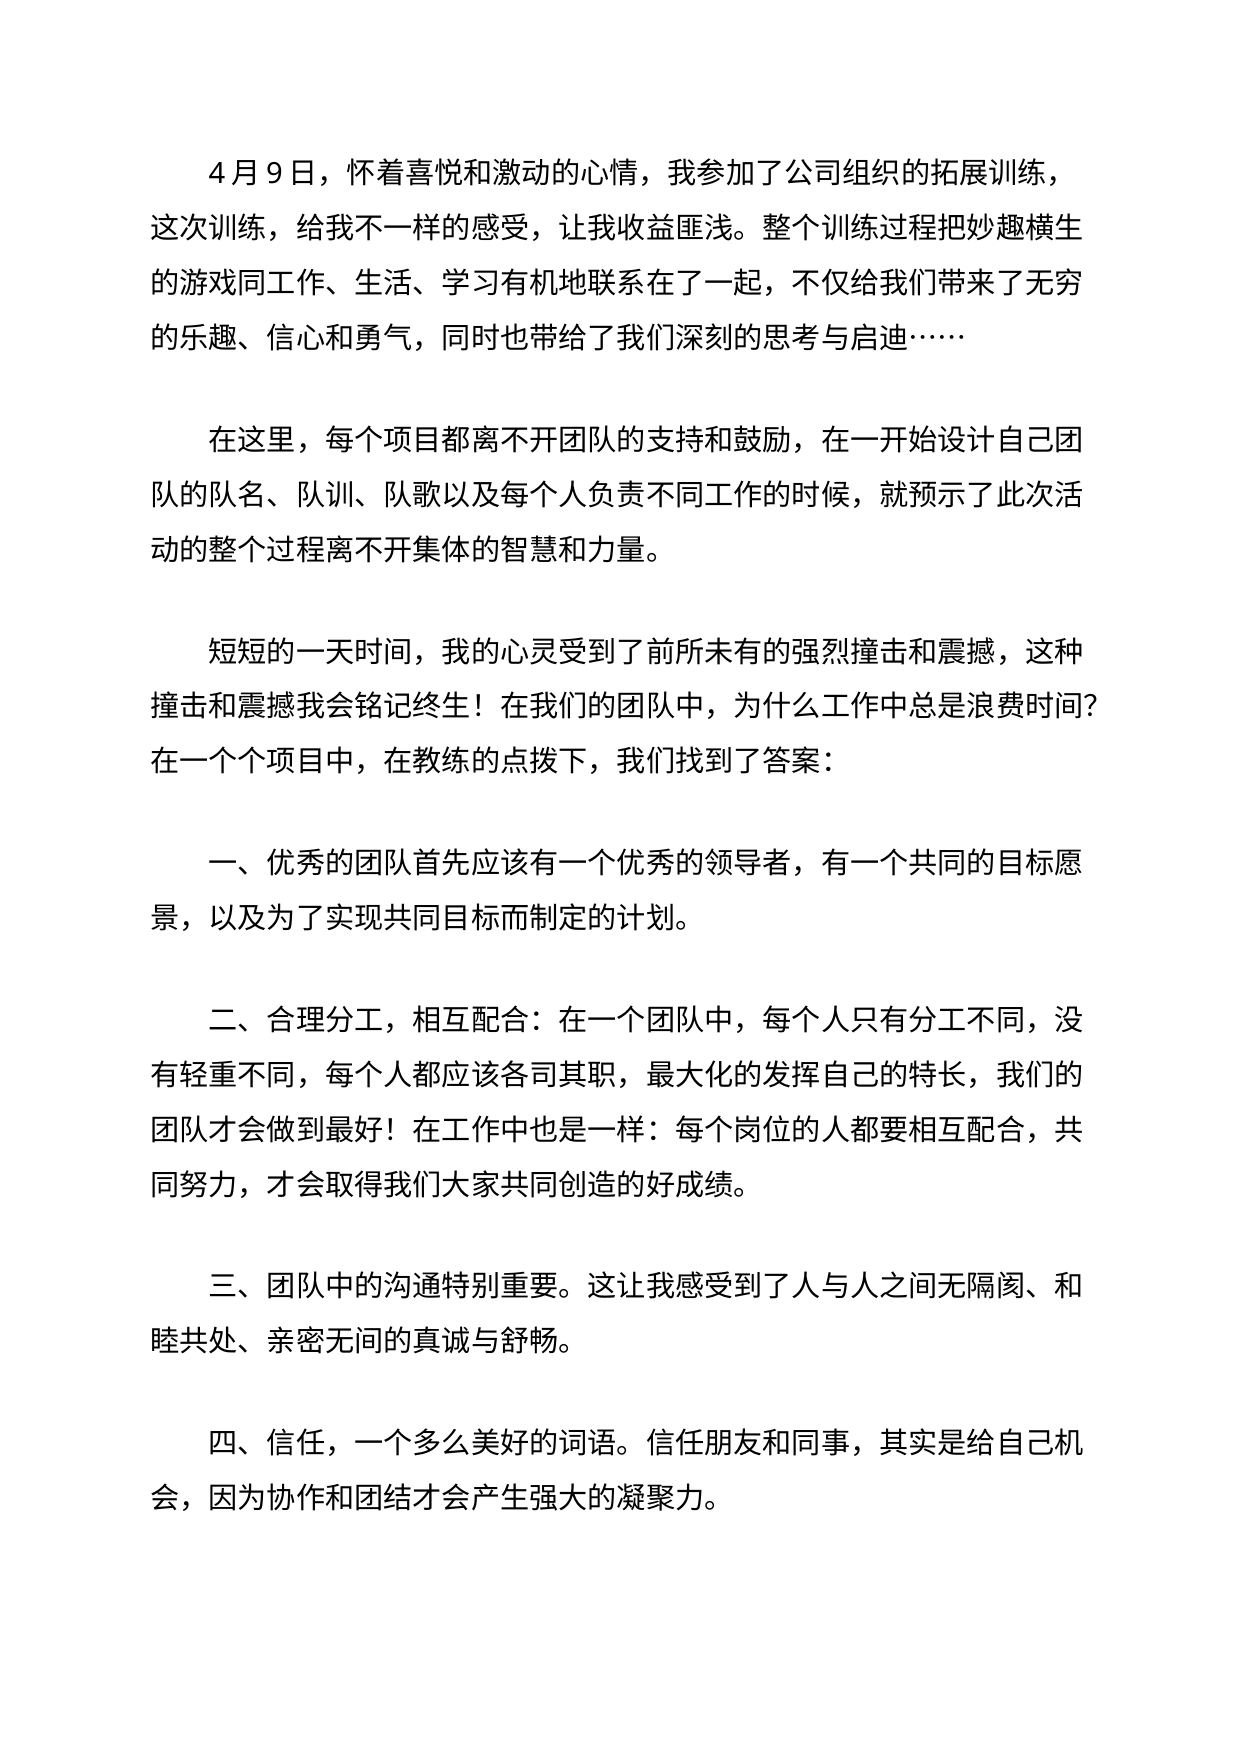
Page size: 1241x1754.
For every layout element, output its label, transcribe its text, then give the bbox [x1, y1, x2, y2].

text 二、合理分工，相互配合：在一个团队中，每个人只有分工不同，没有轻重不同，每个人都应该各司其职，最大化的发挥自己的特长，我们的团队才会做到最好！在工作中也是一样：每个岗位的人都要相互配合，共同努力，才会取得我们大家共同创造的好成绩。 [150, 996, 1090, 1203]
text 短短的一天时间，我的心灵受到了前所未有的强烈撞击和震撼，这种撞击和震撼我会铭记终生！在我们的团队中，为什么工作中总是浪费时间？在一个个项目中，在教练的点拨下，我们找到了答案： [150, 628, 1090, 780]
text 三、团队中的沟通特别重要。这让我感受到了人与人之间无隔阂、和睦共处、亲密无间的真诚与舒畅。 [150, 1263, 1090, 1360]
text 四、信任，一个多么美好的词语。信任朋友和同事，其实是给自己机会，因为协作和团结才会产生强大的凝聚力。 [150, 1419, 1090, 1517]
text 在这里，每个项目都离不开团队的支持和鼓励，在一开始设计自己团队的队名、队训、队歌以及每个人负责不同工作的时候，就预示了此次活动的整个过程离不开集体的智慧和力量。 [150, 417, 1090, 569]
text 一、优秀的团队首先应该有一个优秀的领导者，有一个共同的目标愿景，以及为了实现共同目标而制定的计划。 [150, 840, 1090, 937]
text 4月9日，怀着喜悦和激动的心情，我参加了公司组织的拓展训练，这次训练，给我不一样的感受，让我收益匪浅。整个训练过程把妙趣横生的游戏同工作、生活、学习有机地联系在了一起，不仅给我们带来了无穷的乐趣、信心和勇气，同时也带给了我们深刻的思考与启迪…… [150, 150, 1090, 357]
